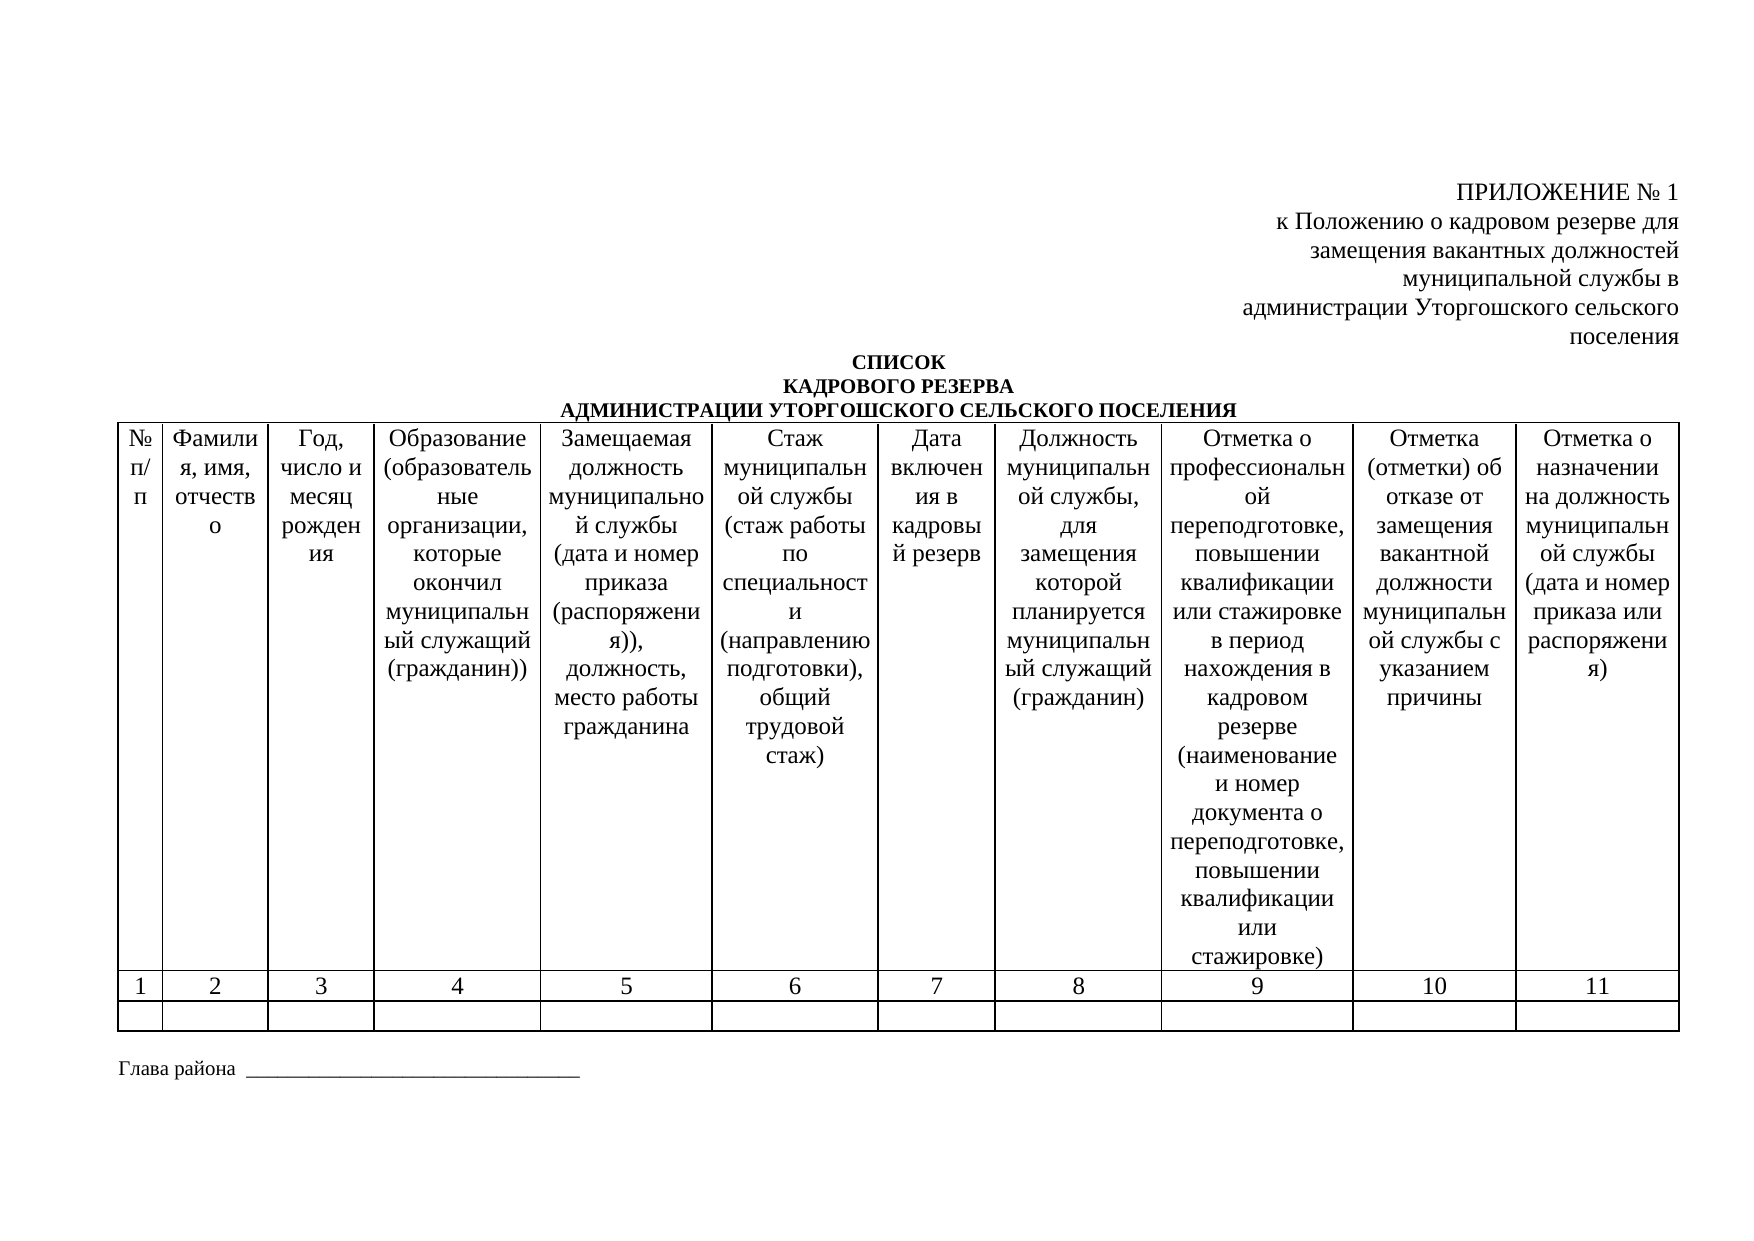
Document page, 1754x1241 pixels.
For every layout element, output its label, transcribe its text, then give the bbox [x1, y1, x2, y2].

table_header Дата включения в кадровый резерв [879, 423, 995, 970]
table_header Отметка о назначении на должность муниципальной службы (дата и номер приказа или распоряжения) [1517, 423, 1678, 970]
table_cell [269, 1002, 373, 1030]
table_header Отметка (отметки) об отказе от замещения вакантной должности муниципальной службы с указанием причины [1354, 423, 1516, 970]
table_header № п/п [119, 423, 162, 970]
table_header Стаж муниципальной службы (стаж работы по специальности (направлению подготовки), общий трудовой стаж) [713, 423, 878, 970]
table_header Отметка о профессиональной переподготовке, повышении квалификации или стажировке в период нахождения в кадровом резерве (наименование и номер документа о переподготовке, повышении квалификации или стажировке) [1162, 423, 1353, 970]
table_cell 9 [1162, 971, 1352, 1000]
table_cell 2 [163, 971, 267, 1000]
table_cell 3 [269, 971, 373, 1000]
table_cell [879, 1002, 994, 1030]
table_header Образование (образовательные организации, которые окончил муниципальный служащий (гражданин)) [375, 423, 540, 970]
table_cell [541, 1002, 711, 1030]
table_cell 5 [541, 971, 711, 1000]
table_cell 8 [996, 971, 1161, 1000]
table_cell [1354, 1002, 1515, 1030]
table_cell [163, 1002, 267, 1030]
table_cell [996, 1002, 1161, 1030]
text СПИСОК [118, 350, 1679, 374]
table_cell 7 [879, 971, 994, 1000]
table_cell 1 [119, 971, 162, 1000]
table_cell 10 [1354, 971, 1515, 1000]
table_cell [1517, 1002, 1678, 1030]
text к Положению о кадровом резерве для замещения вакантных должностей муниципальной службы в администрации Уторгошского сельского поселения [1240, 206, 1679, 350]
table_cell [375, 1002, 540, 1030]
table_cell [713, 1002, 877, 1030]
table_header Должность муниципальной службы, для замещения которой планируется муниципальный служащий (гражданин) [996, 423, 1161, 970]
text КАДРОВОГО РЕЗЕРВА [118, 374, 1679, 398]
table_cell 6 [713, 971, 877, 1000]
table_header Замещаемая должность муниципальной службы (дата и номер приказа (распоряжения)), должность, место работы гражданина [541, 423, 712, 970]
table_header Фамилия, имя, отчество [163, 423, 268, 970]
table_cell 11 [1517, 971, 1678, 1000]
table_cell [1162, 1002, 1352, 1030]
text ПРИЛОЖЕНИЕ № 1 [1240, 177, 1679, 206]
text Глава района ________________________________ [118, 1056, 1679, 1080]
table_cell [119, 1002, 162, 1030]
table_cell 4 [375, 971, 540, 1000]
text АДМИНИСТРАЦИИ УТОРГОШСКОГО СЕЛЬСКОГО ПОСЕЛЕНИЯ [118, 398, 1679, 422]
table_header Год, число и месяц рождения [269, 423, 374, 970]
